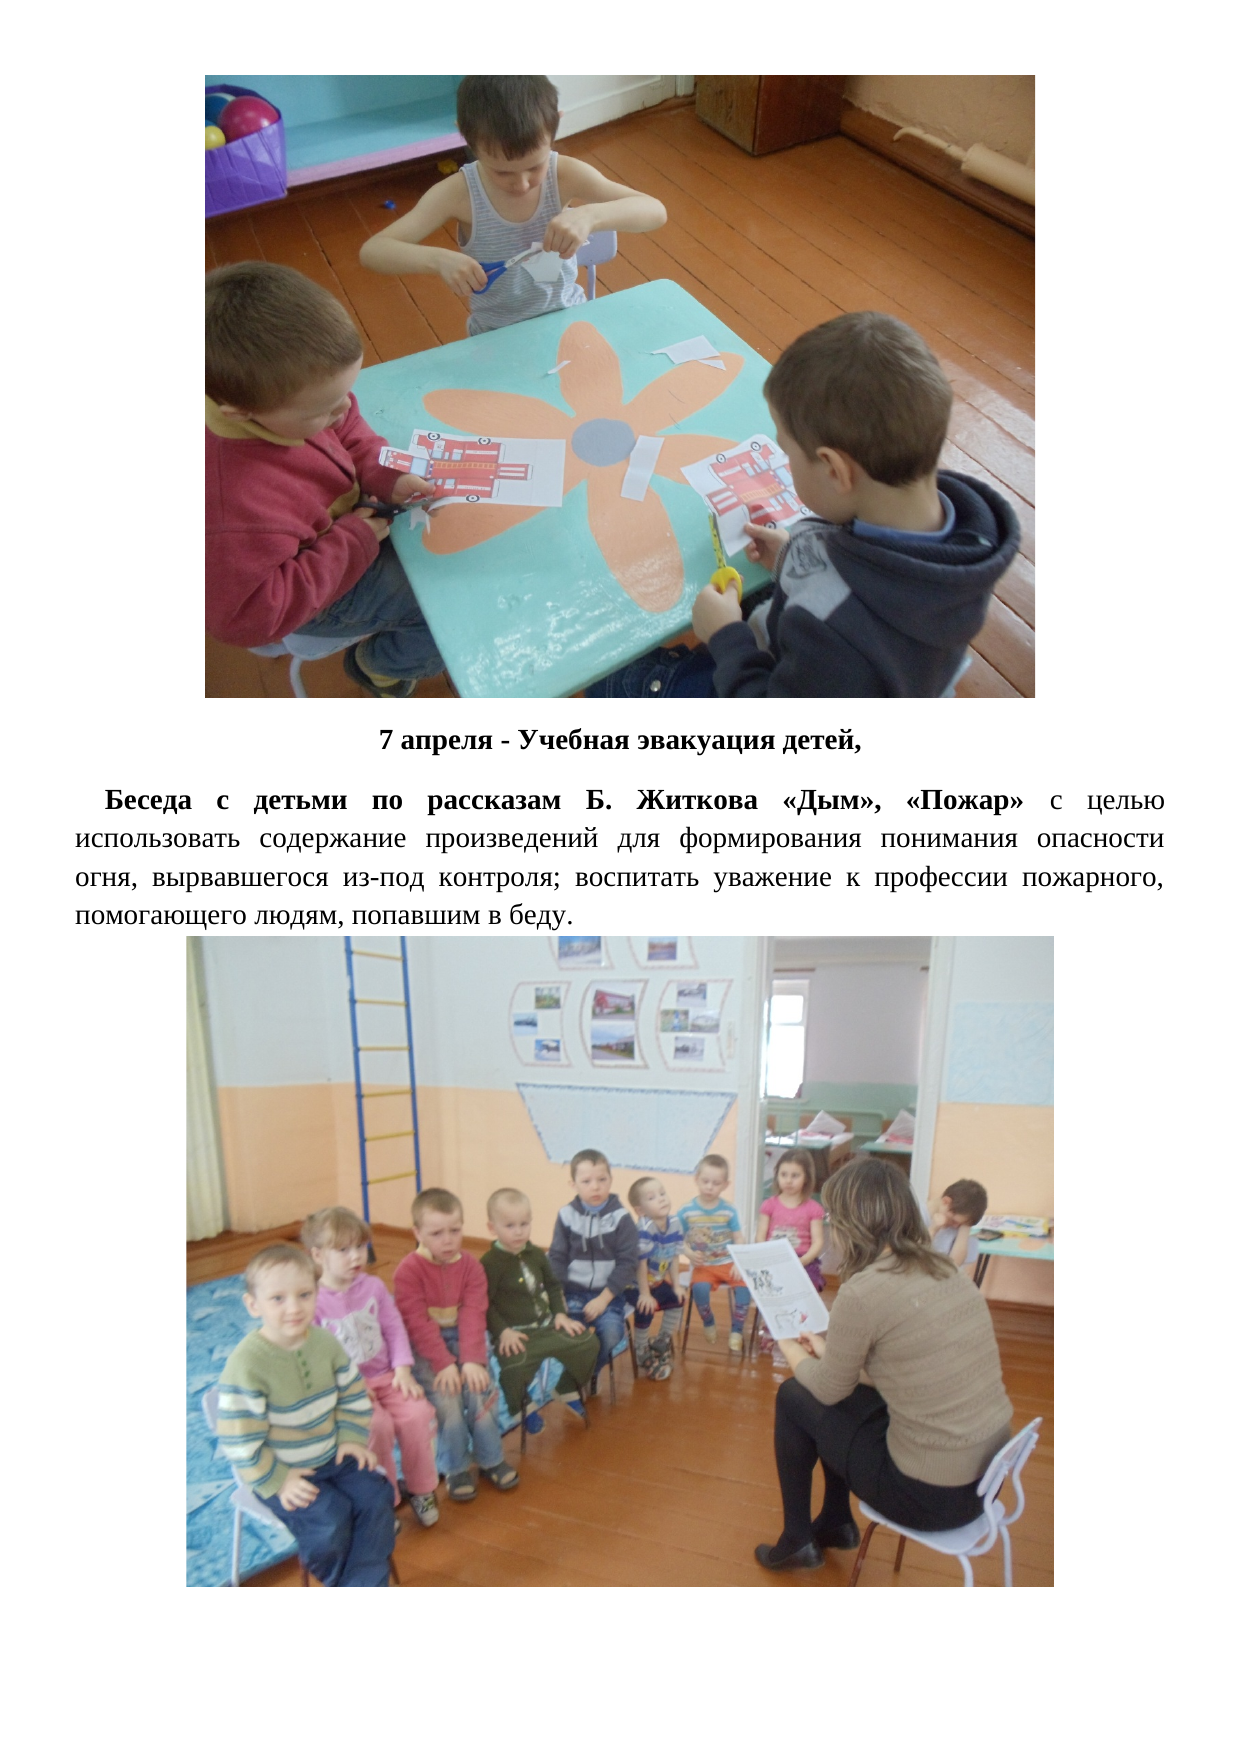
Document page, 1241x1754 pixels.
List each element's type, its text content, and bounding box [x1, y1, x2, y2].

picture [186, 936, 1054, 1587]
text Беседа с детьми по рассказам Б. Житкова «Дым», «Пожар» с целью использовать содержание произведений для формирования понимания опасности огня, вырвавшегося из-под контроля; воспитать уважение к профессии пожарного, помогающего людям, попавшим в беду. [75, 782, 1165, 931]
picture [205, 75, 1035, 698]
text 7 апреля - Учебная эвакуация детей, [75, 722, 1165, 756]
